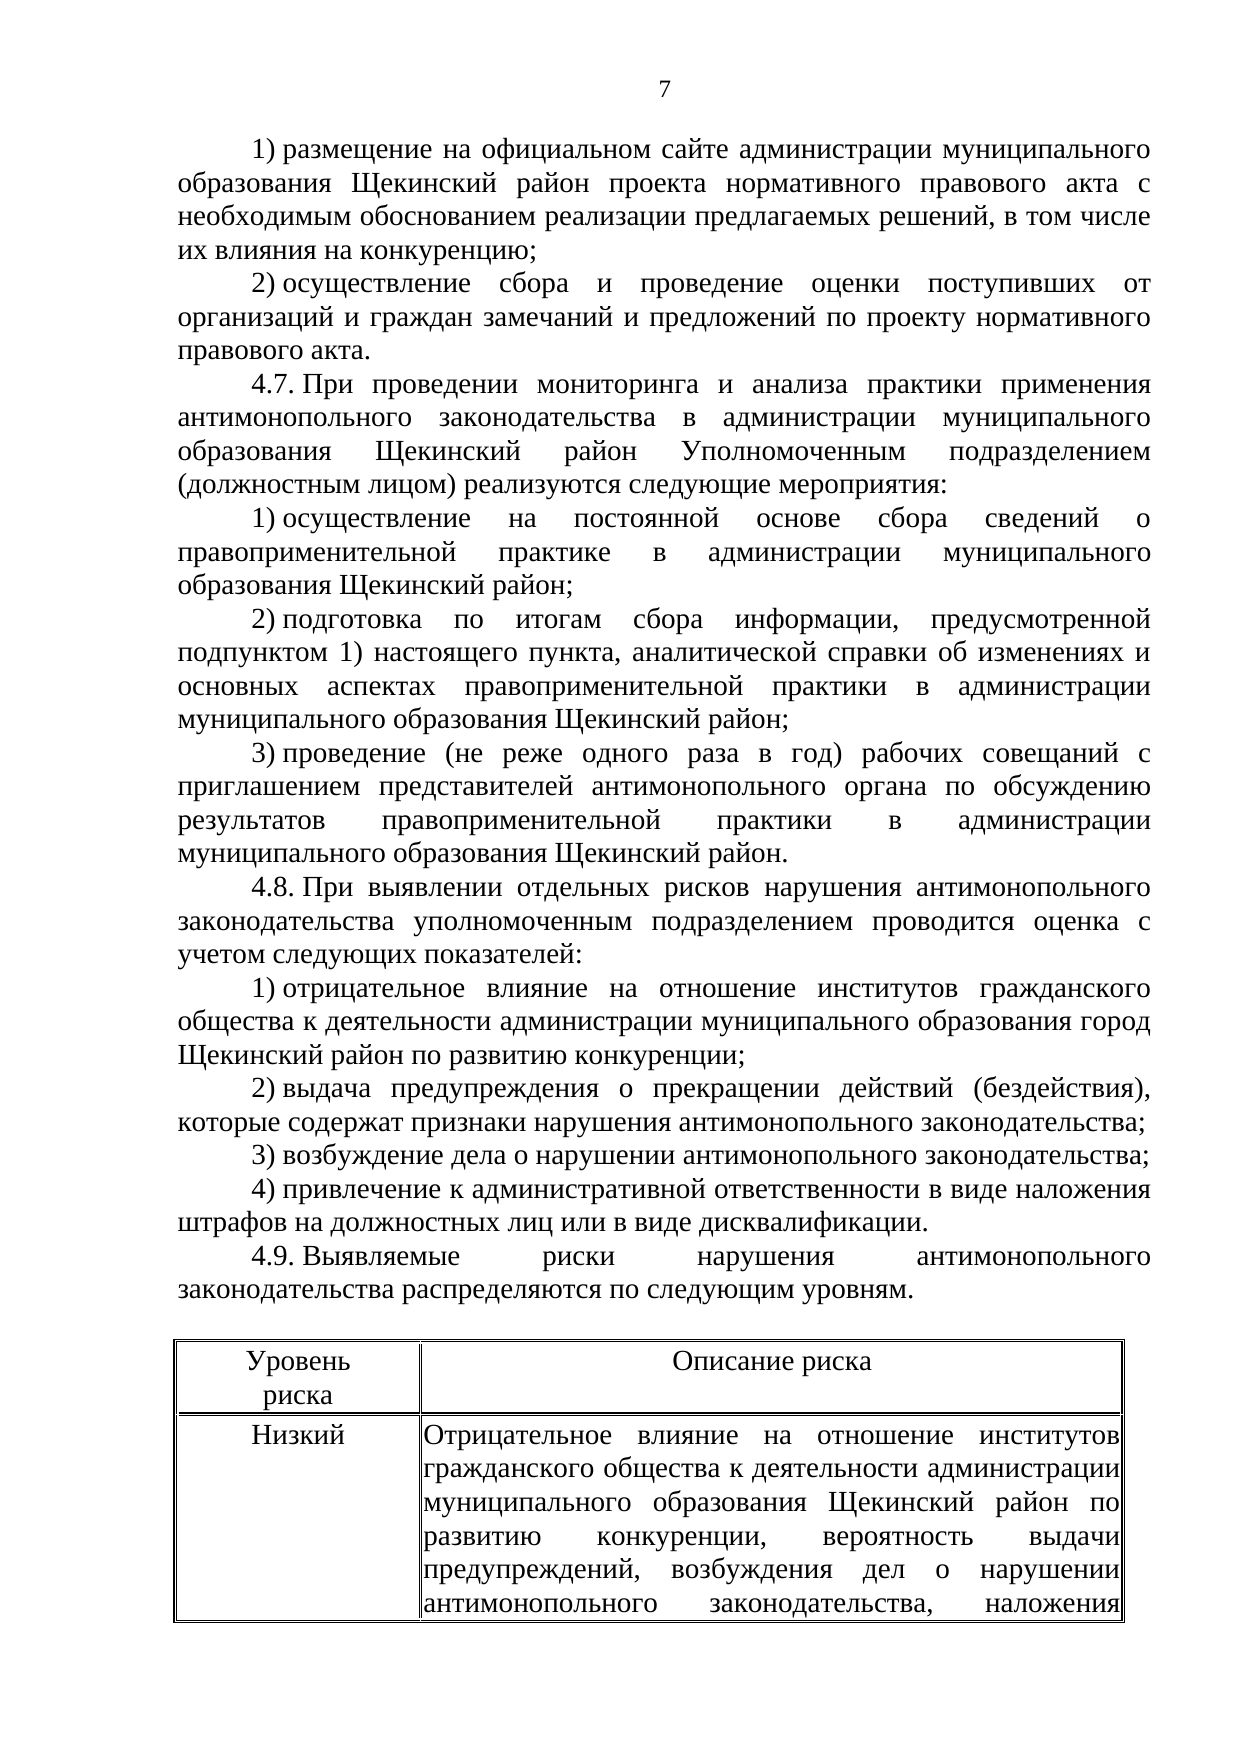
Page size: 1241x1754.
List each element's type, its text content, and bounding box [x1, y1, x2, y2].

table_header Описание риска [421, 1342, 1121, 1412]
text 2) подготовка по итогам сбора информации, предусмотренной подпунктом 1) настоящего пункта, аналитической справки об изменениях и основных аспектах правоприменительной практики в администрации муниципального образования Щекинский район; [177, 601, 1152, 735]
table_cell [421, 1412, 1122, 1620]
text 1) отрицательное влияние на отношение институтов гражданского общества к деятельности администрации муниципального образования город Щекинский район по развитию конкуренции; [177, 970, 1152, 1070]
text 3) возбуждение дела о нарушении антимонопольного законодательства; [177, 1137, 1152, 1171]
text 1) размещение на официальном сайте администрации муниципального образования Щекинский район проекта нормативного правового акта с необходимым обоснованием реализации предлагаемых решений, в том числе их влияния на конкуренцию; [177, 131, 1152, 265]
text 3) проведение (не реже одного раза в год) рабочих совещаний с приглашением представителей антимонопольного органа по обсуждению результатов правоприменительной практики в администрации муниципального образования Щекинский район. [177, 735, 1152, 869]
text 4.9. Выявляемые риски нарушения антимонопольного законодательства распределяются по следующим уровням. [177, 1238, 1152, 1305]
text 2) осуществление сбора и проведение оценки поступивших от организаций и граждан замечаний и предложений по проекту нормативного правового акта. [177, 265, 1152, 366]
text 1) осуществление на постоянной основе сбора сведений о правоприменительной практике в администрации муниципального образования Щекинский район; [177, 500, 1152, 601]
table_cell Низкий [177, 1412, 421, 1620]
text 4.7. При проведении мониторинга и анализа практики применения антимонопольного законодательства в администрации муниципального образования Щекинский район Уполномоченным подразделением (должностным лицом) реализуются следующие мероприятия: [177, 366, 1152, 500]
table_header Уровень риска [177, 1342, 421, 1412]
text 2) выдача предупреждения о прекращении действий (бездействия), которые содержат признаки нарушения антимонопольного законодательства; [177, 1070, 1152, 1137]
text 4) привлечение к административной ответственности в виде наложения штрафов на должностных лиц или в виде дисквалификации. [177, 1171, 1152, 1238]
text 4.8. При выявлении отдельных рисков нарушения антимонопольного законодательства уполномоченным подразделением проводится оценка с учетом следующих показателей: [177, 869, 1152, 970]
